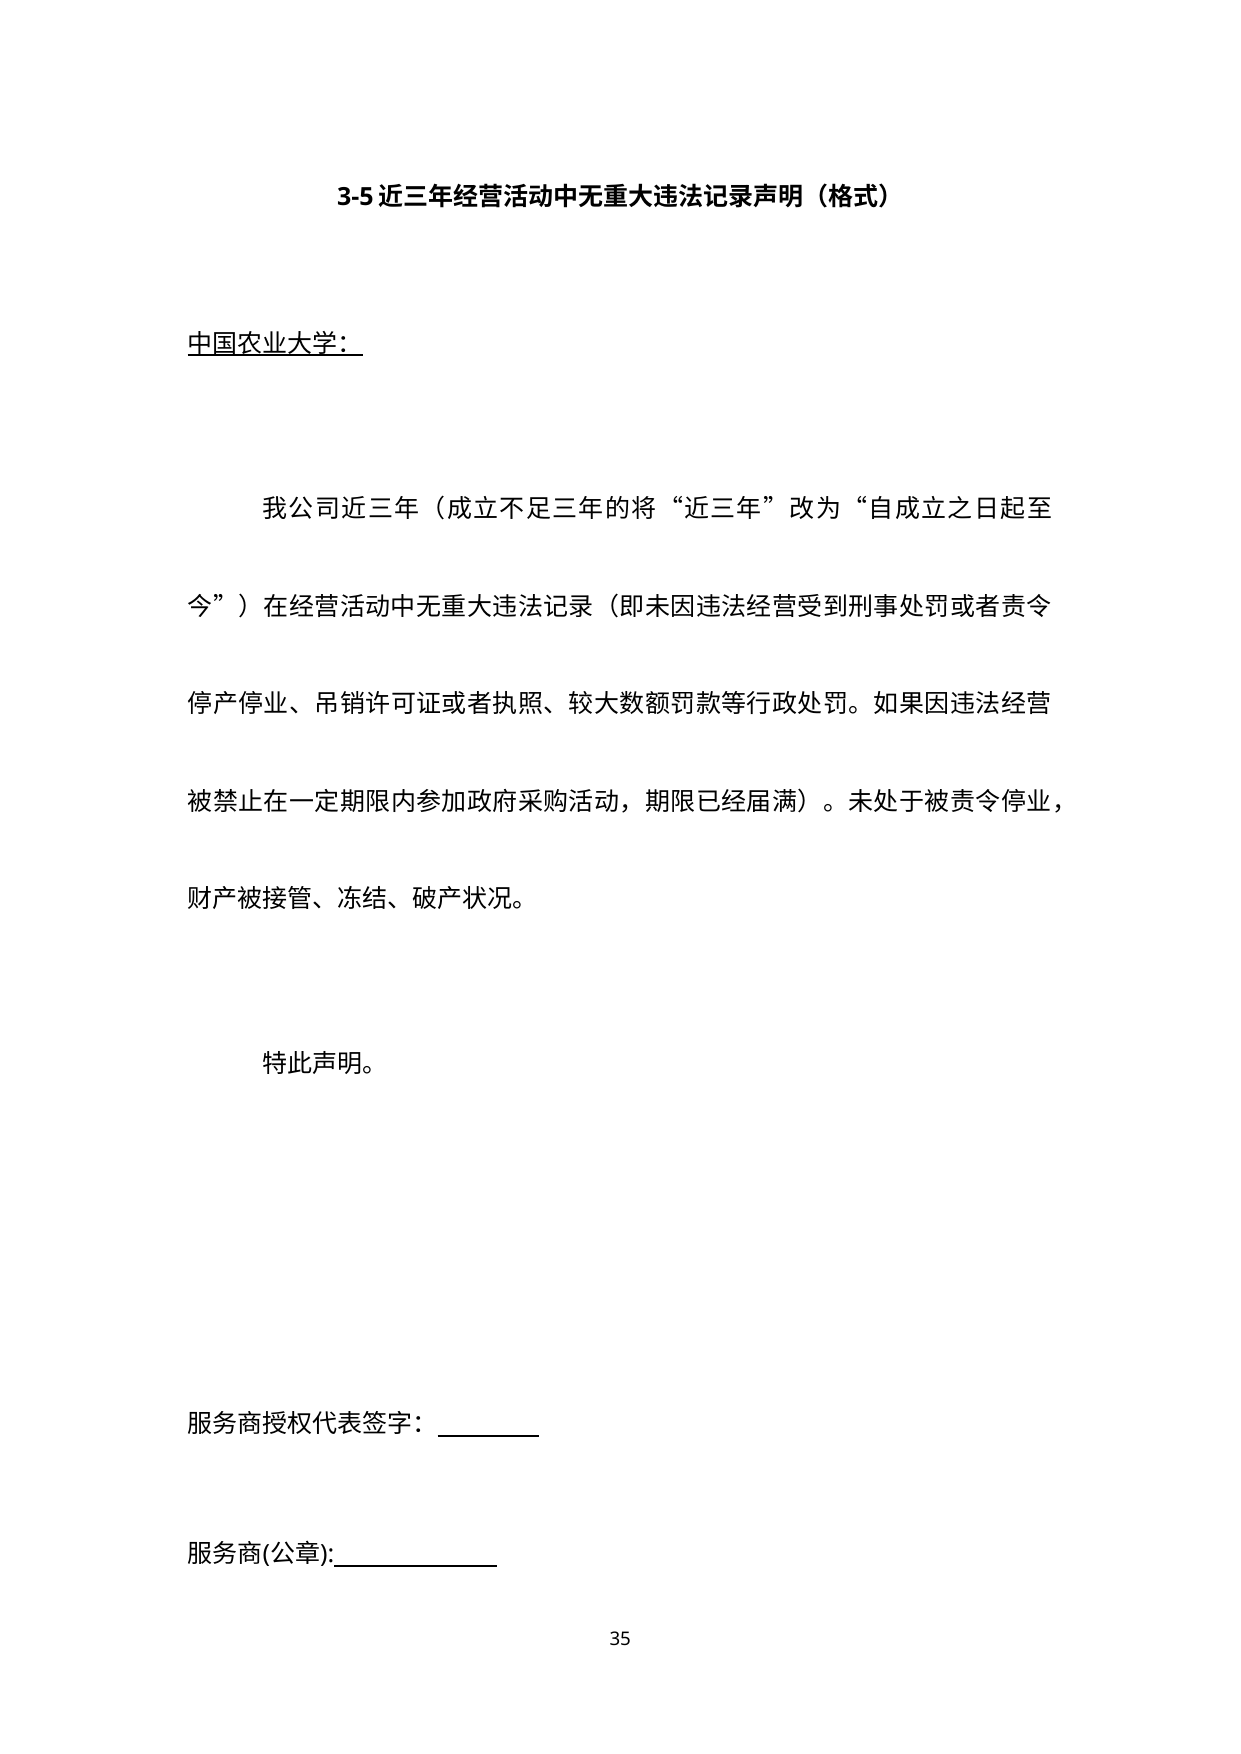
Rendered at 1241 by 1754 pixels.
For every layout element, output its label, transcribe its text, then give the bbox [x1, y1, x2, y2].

text 我公司近三年（成立不足三年的将“近三年”改为“自成立之日起至今”）在经营活动中无重大违法记录（即未因违法经营受到刑事处罚或者责令停产停业、吊销许可证或者执照、较大数额罚款等行政处罚。如果因违法经营被禁止在一定期限内参加政府采购活动，期限已经届满）。未处于被责令停业，财产被接管、冻结、破产状况。 [187, 474, 1053, 929]
text 服务商(公章): [187, 1519, 1053, 1584]
text 特此声明。 [187, 1029, 1053, 1094]
text 服务商授权代表签字： [187, 1389, 1053, 1454]
text 中国农业大学： [187, 309, 1053, 374]
text 3-5近三年经营活动中无重大违法记录声明（格式） [187, 162, 1053, 227]
